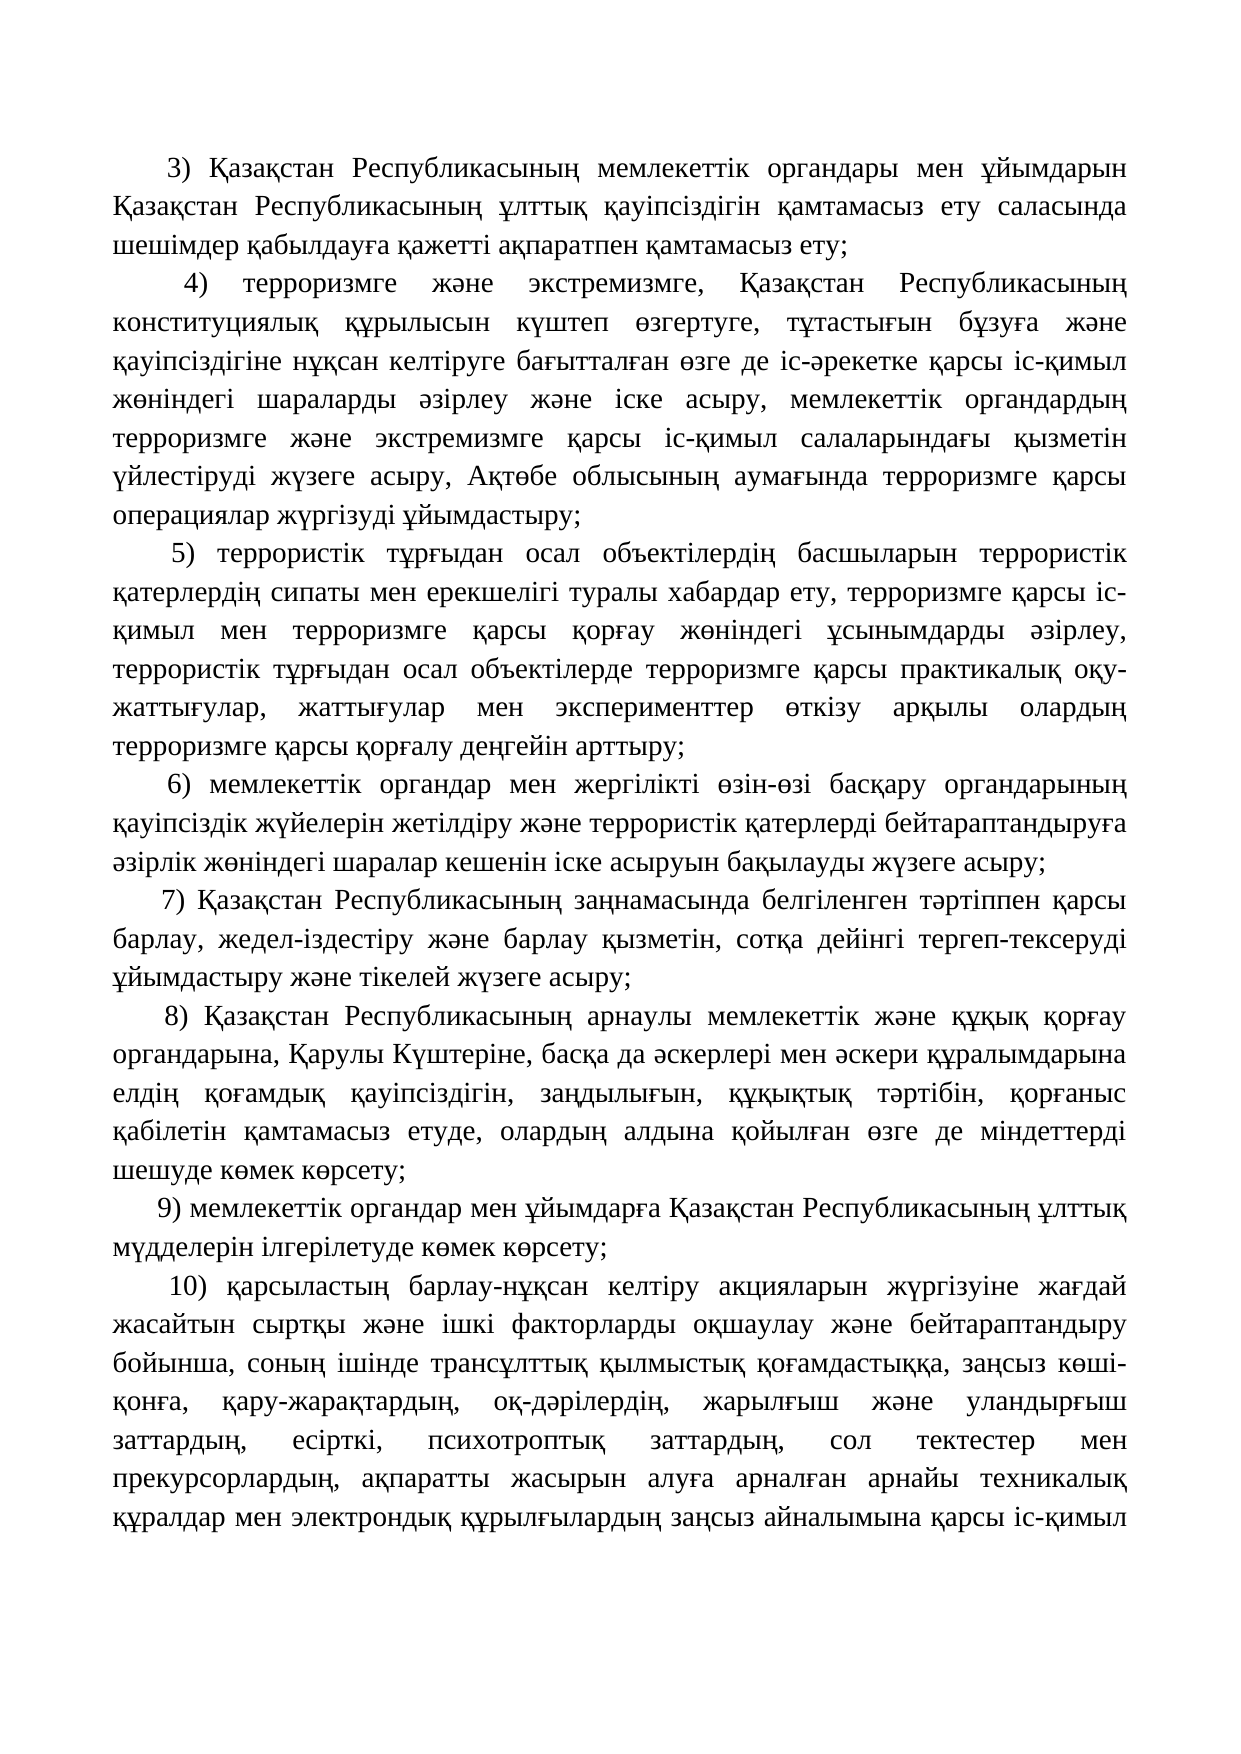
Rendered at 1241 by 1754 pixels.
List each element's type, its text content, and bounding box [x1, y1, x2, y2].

text 8) Қазақстан Республикасының арнаулы мемлекеттік және құқық қорғау органдарына, Қарулы Күштеріне, басқа да әскерлері мен әскери құралымдарына елдің қоғамдық қауіпсіздігін, заңдылығын, құқықтық тәртібін, қорғаныс қабілетін қамтамасыз етуде, олардың алдына қойылған өзге де міндеттерді шешуде көмек көрсету; [112, 998, 1128, 1186]
text 4) терроризмге және экстремизмге, Қазақстан Республикасының конституциялық құрылысын күштеп өзгертуге, тұтастығын бұзуға және қауіпсіздігіне нұқсан келтіруге бағытталған өзге де іс-әрекетке қарсы іс-қимыл жөніндегі шараларды әзірлеу және іске асыру, мемлекеттік органдардың терроризмге және экстремизмге қарсы іс-қимыл салаларындағы қызметін үйлестіруді жүзеге асыру, Ақтөбе облысының аумағында терроризмге қарсы операциялар жүргізуді ұйымдастыру; [112, 266, 1128, 530]
text 5) террористік тұрғыдан осал объектілердің басшыларын террористік қатерлердің сипаты мен ерекшелігі туралы хабардар ету, терроризмге қарсы іс-қимыл мен терроризмге қарсы қорғау жөніндегі ұсынымдарды әзірлеу, террористік тұрғыдан осал объектілерде терроризмге қарсы практикалық оқу-жаттығулар, жаттығулар мен эксперименттер өткізу арқылы олардың терроризмге қарсы қорғалу деңгейін арттыру; [112, 535, 1128, 762]
text 6) мемлекеттік органдар мен жергілікті өзін-өзі басқару органдарының қауіпсіздік жүйелерін жетілдіру және террористік қатерлерді бейтараптандыруға әзірлік жөніндегі шаралар кешенін іске асыруын бақылауды жүзеге асыру; [112, 767, 1128, 877]
text 9) мемлекеттік органдар мен ұйымдарға Қазақстан Республикасының ұлттық мүдделерін ілгерілетуде көмек көрсету; [112, 1191, 1128, 1263]
text 3) Қазақстан Республикасының мемлекеттік органдары мен ұйымдарын Қазақстан Республикасының ұлттық қауіпсіздігін қамтамасыз ету саласында шешімдер қабылдауға қажетті ақпаратпен қамтамасыз ету; [112, 150, 1128, 261]
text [112, 1268, 1128, 1532]
text 7) Қазақстан Республикасының заңнамасында белгіленген тәртіппен қарсы барлау, жедел-іздестіру және барлау қызметін, сотқа дейінгі тергеп-тексеруді ұйымдастыру және тікелей жүзеге асыру; [112, 882, 1128, 993]
